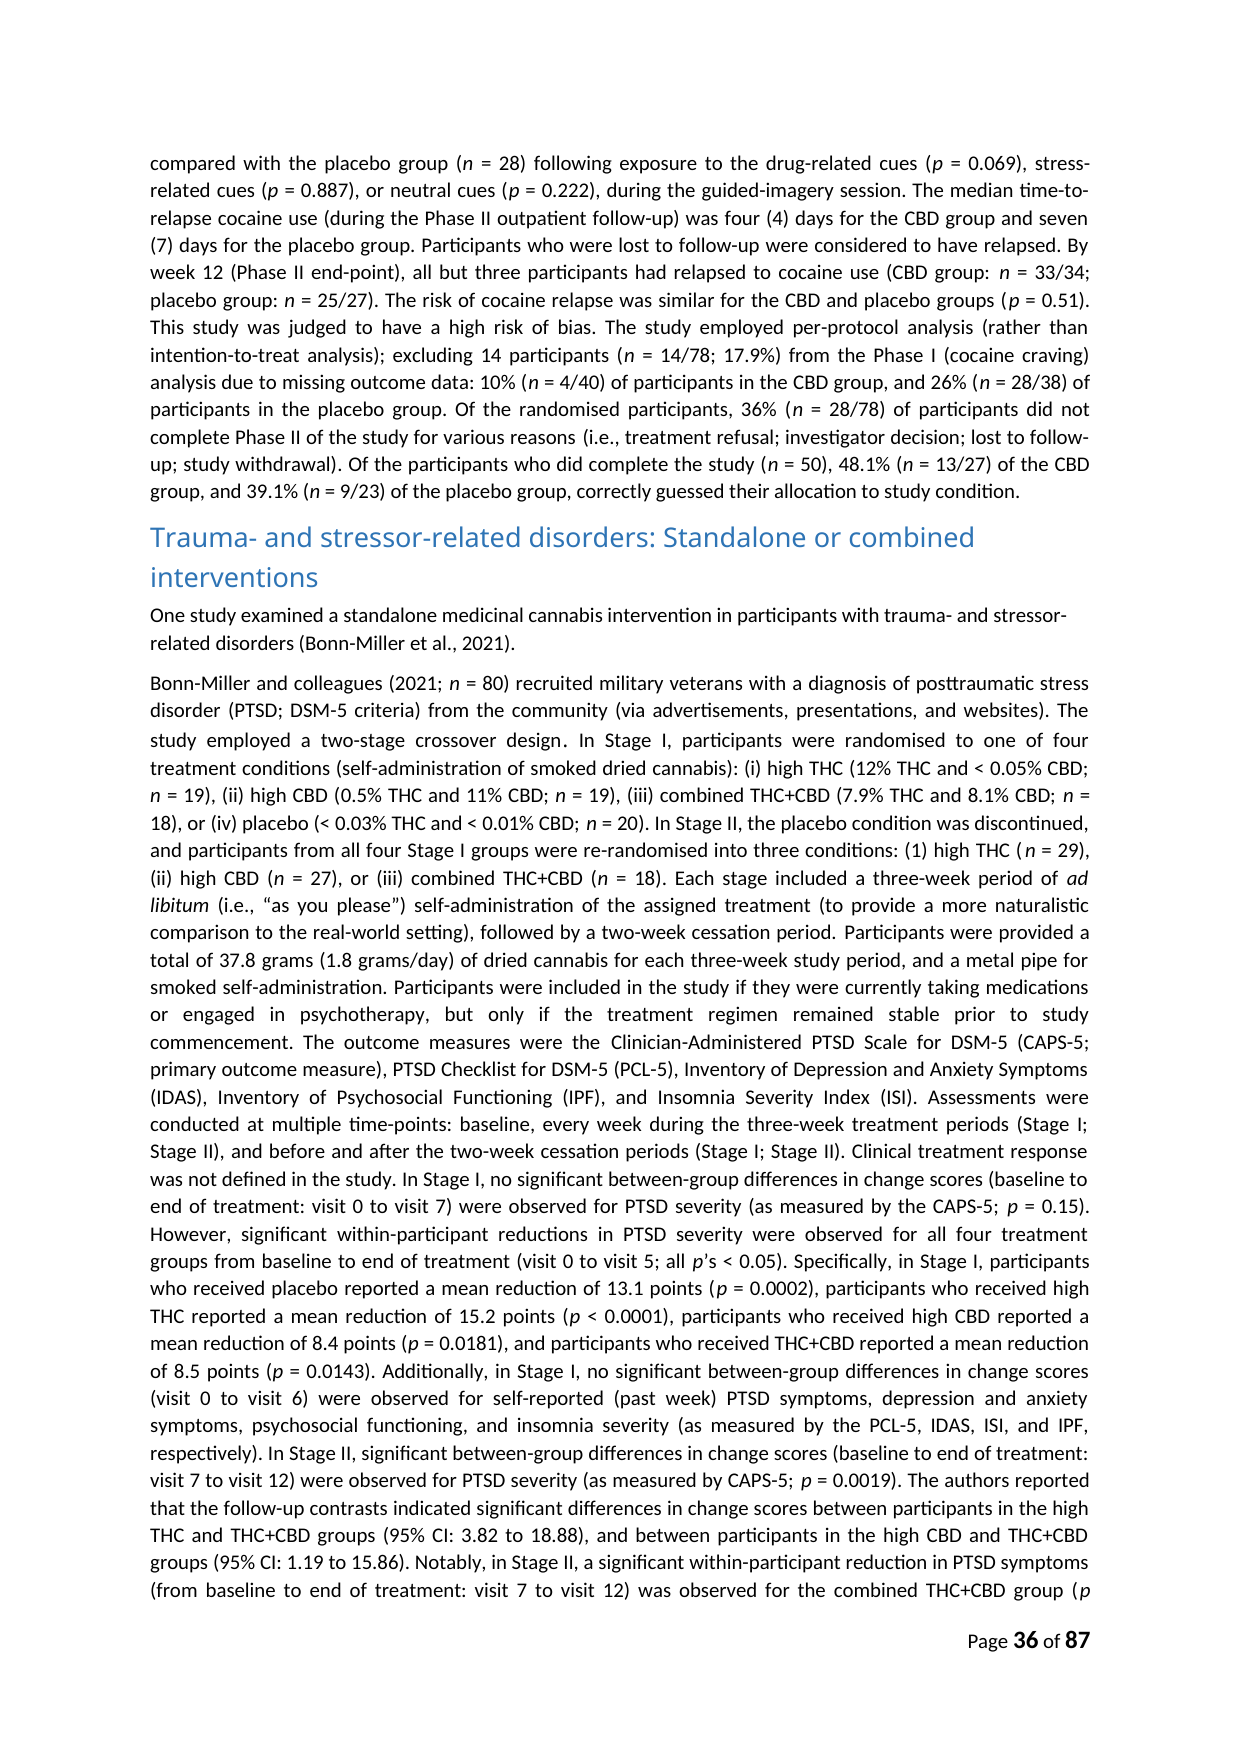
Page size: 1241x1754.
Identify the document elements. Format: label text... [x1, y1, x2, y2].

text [150, 150, 1090, 504]
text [150, 670, 1090, 1602]
subtitle Trauma- and stressor-related disorders: Standalone or combined interventions [150, 519, 1090, 595]
text One study examined a standalone medicinal cannabis intervention in participants with trauma- and stressor-related disorders (Bonn-Miller et al., 2021). [150, 602, 1090, 655]
